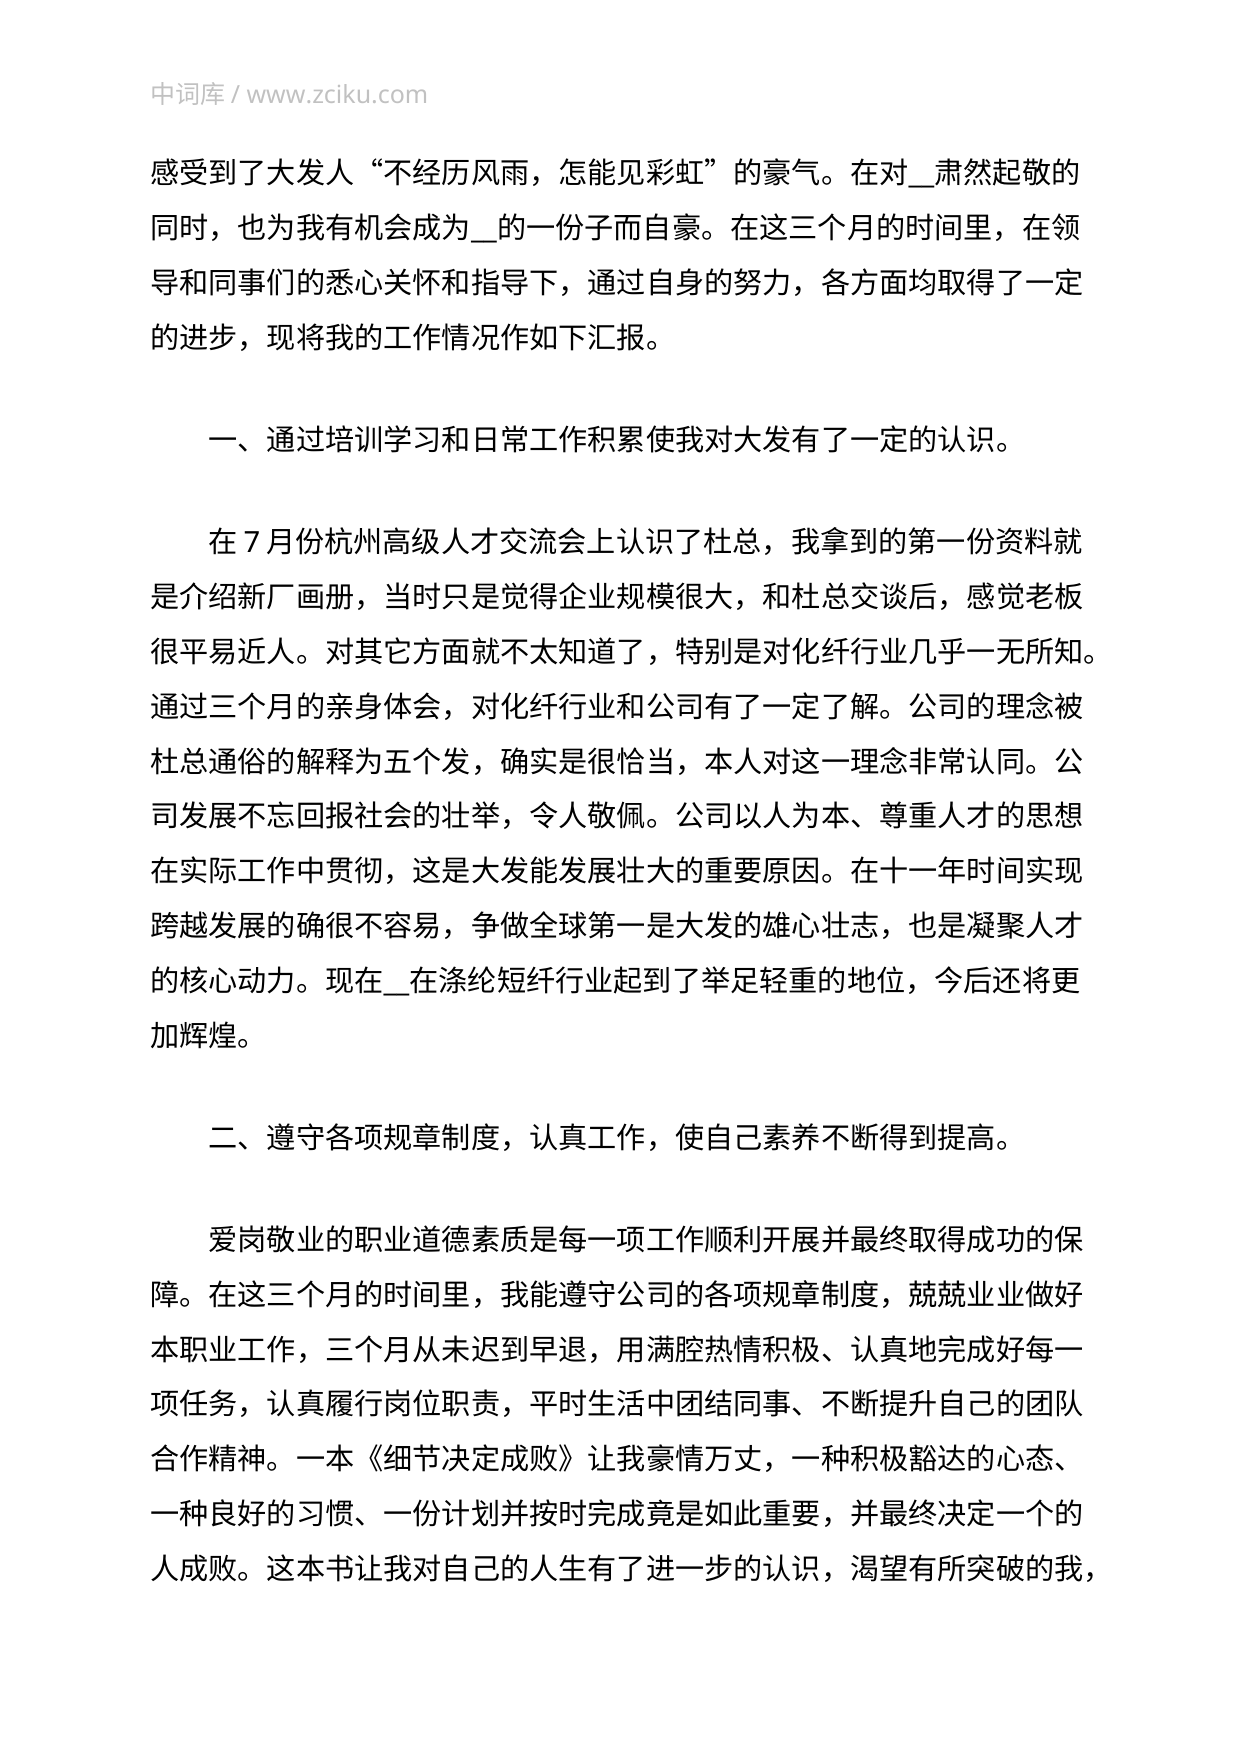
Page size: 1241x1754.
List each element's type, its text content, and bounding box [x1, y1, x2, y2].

text 二、遵守各项规章制度，认真工作，使自己素养不断得到提高。 [150, 1114, 1090, 1157]
text 在7月份杭州高级人才交流会上认识了杜总，我拿到的第一份资料就是介绍新厂画册，当时只是觉得企业规模很大，和杜总交谈后，感觉老板很平易近人。对其它方面就不太知道了，特别是对化纤行业几乎一无所知。通过三个月的亲身体会，对化纤行业和公司有了一定了解。公司的理念被杜总通俗的解释为五个发，确实是很恰当，本人对这一理念非常认同。公司发展不忘回报社会的壮举，令人敬佩。公司以人为本、尊重人才的思想在实际工作中贯彻，这是大发能发展壮大的重要原因。在十一年时间实现跨越发展的确很不容易，争做全球第一是大发的雄心壮志，也是凝聚人才的核心动力。现在__在涤纶短纤行业起到了举足轻重的地位，今后还将更加辉煌。 [150, 518, 1090, 1055]
text 一、通过培训学习和日常工作积累使我对大发有了一定的认识。 [150, 417, 1090, 459]
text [150, 150, 1090, 357]
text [150, 1216, 1090, 1588]
